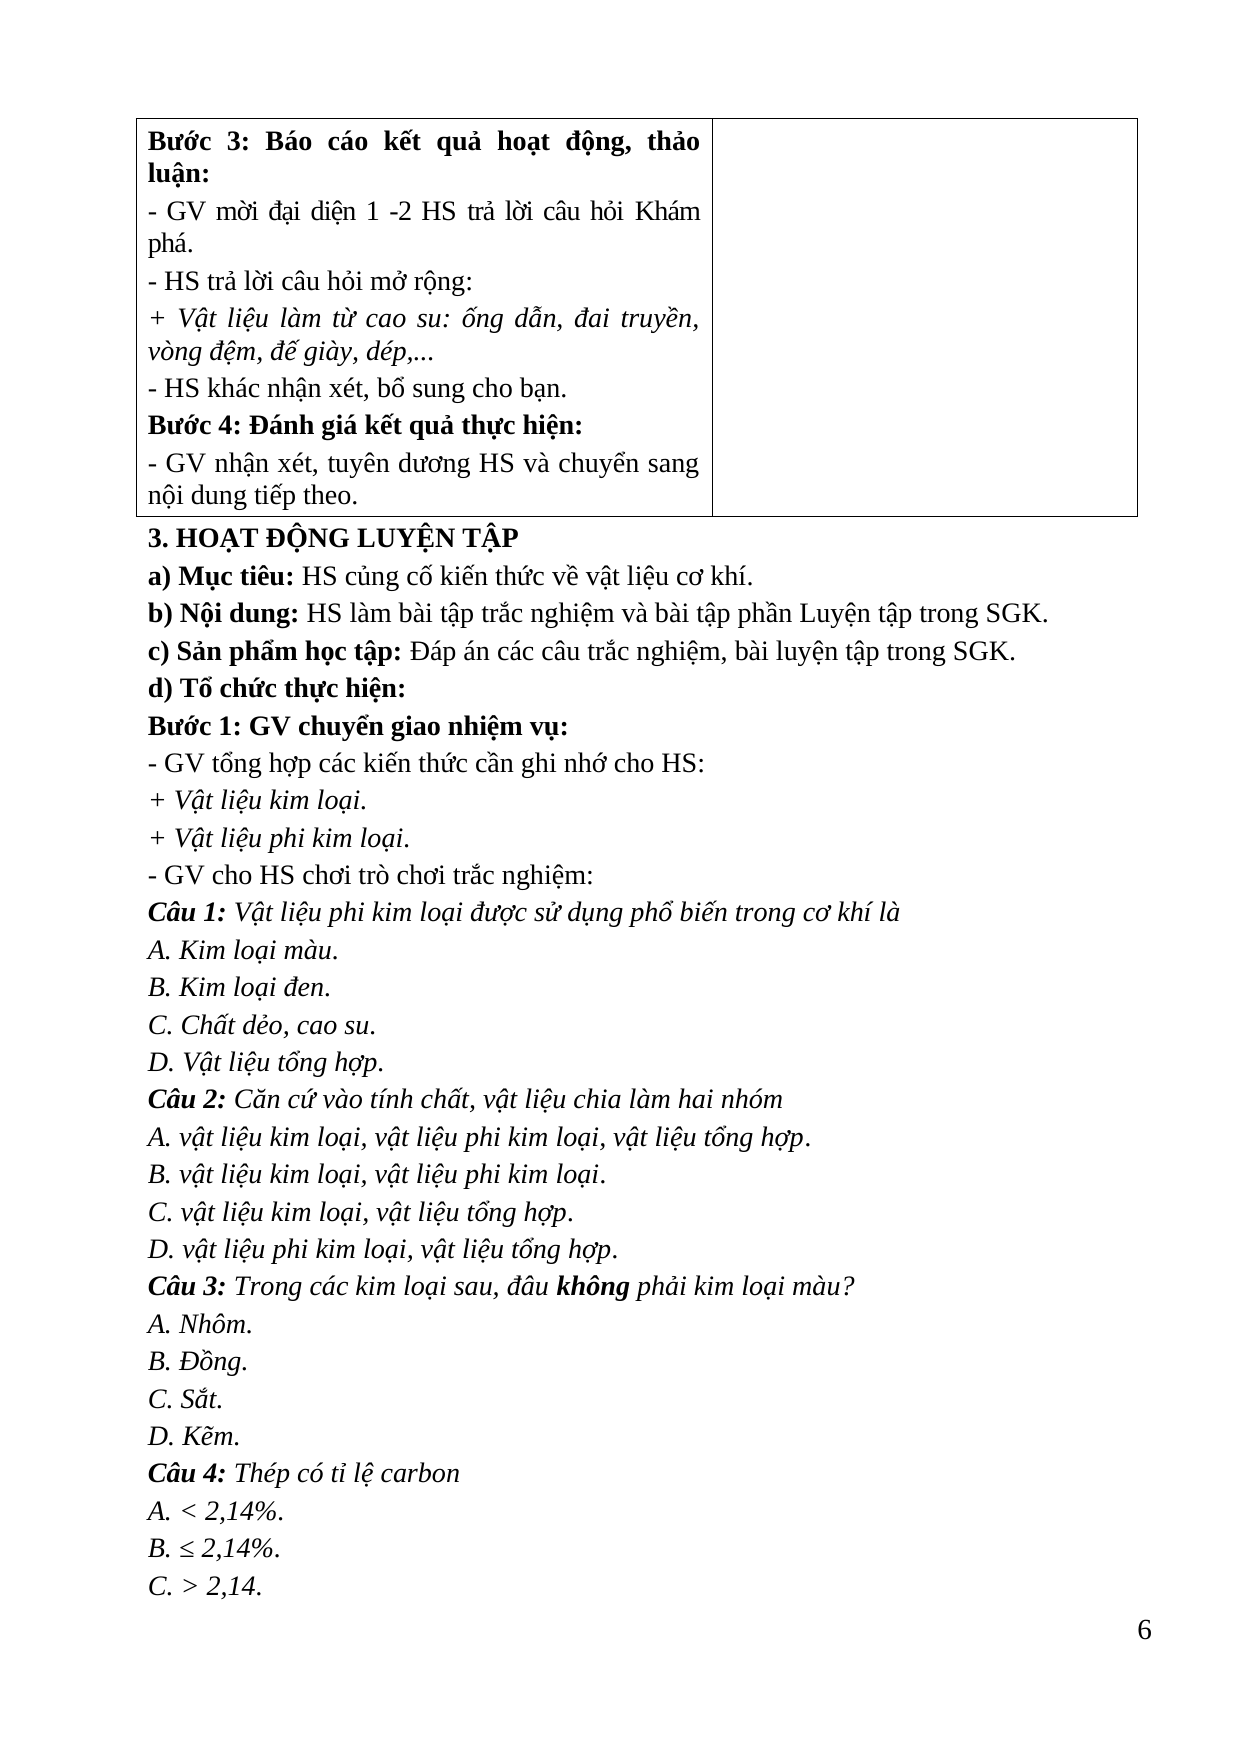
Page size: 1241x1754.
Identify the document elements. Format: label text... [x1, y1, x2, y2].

text B. ≤ 2,14%. [148, 1531, 1109, 1564]
text D. Kẽm. [148, 1419, 1092, 1451]
text c) Sản phẩm học tập: Đáp án các câu trắc nghiệm, bài luyện tập trong SGK. [148, 634, 1152, 666]
text a) Mục tiêu: HS củng cố kiến thức về vật liệu cơ khí. [148, 559, 1152, 591]
text Câu 4: Thép có tỉ lệ carbon [148, 1456, 1092, 1489]
text A. < 2,14%. [148, 1494, 1109, 1526]
text + Vật liệu kim loại. [148, 783, 1152, 816]
text + Vật liệu phi kim loại. [148, 821, 1152, 853]
text A. Nhôm. [148, 1307, 1092, 1339]
text A. vật liệu kim loại, vật liệu phi kim loại, vật liệu tổng hợp. [148, 1120, 1092, 1152]
text Bước 1: GV chuyển giao nhiệm vụ: [148, 708, 1152, 741]
text Câu 3: Trong các kim loại sau, đâu không phải kim loại màu? [148, 1269, 1092, 1302]
text B. Kim loại đen. [148, 970, 1092, 1003]
text 3. HOẠT ĐỘNG LUYỆN TẬP [148, 522, 1152, 554]
text D. Vật liệu tổng hợp. [148, 1045, 1092, 1077]
text C. Chất dẻo, cao su. [148, 1008, 1092, 1040]
text C. vật liệu kim loại, vật liệu tổng hợp. [148, 1195, 1092, 1227]
text - GV tổng hợp các kiến thức cần ghi nhớ cho HS: [148, 746, 1152, 778]
text D. vật liệu phi kim loại, vật liệu tổng hợp. [148, 1232, 1092, 1264]
text B. Đồng. [148, 1344, 1092, 1377]
text b) Nội dung: HS làm bài tập trắc nghiệm và bài tập phần Luyện tập trong SGK. [148, 596, 1152, 629]
text C. Sắt. [148, 1382, 1092, 1414]
text Câu 1: Vật liệu phi kim loại được sử dụng phổ biến trong cơ khí là [148, 896, 1092, 928]
text C. > 2,14. [148, 1569, 1109, 1601]
text d) Tổ chức thực hiện: [148, 671, 1152, 703]
text Câu 2: Căn cứ vào tính chất, vật liệu chia làm hai nhóm [148, 1082, 1092, 1115]
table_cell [137, 119, 712, 516]
text - GV cho HS chơi trò chơi trắc nghiệm: [148, 858, 1152, 891]
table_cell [713, 119, 1137, 516]
text A. Kim loại màu. [148, 933, 1092, 965]
text B. vật liệu kim loại, vật liệu phi kim loại. [148, 1157, 1092, 1190]
